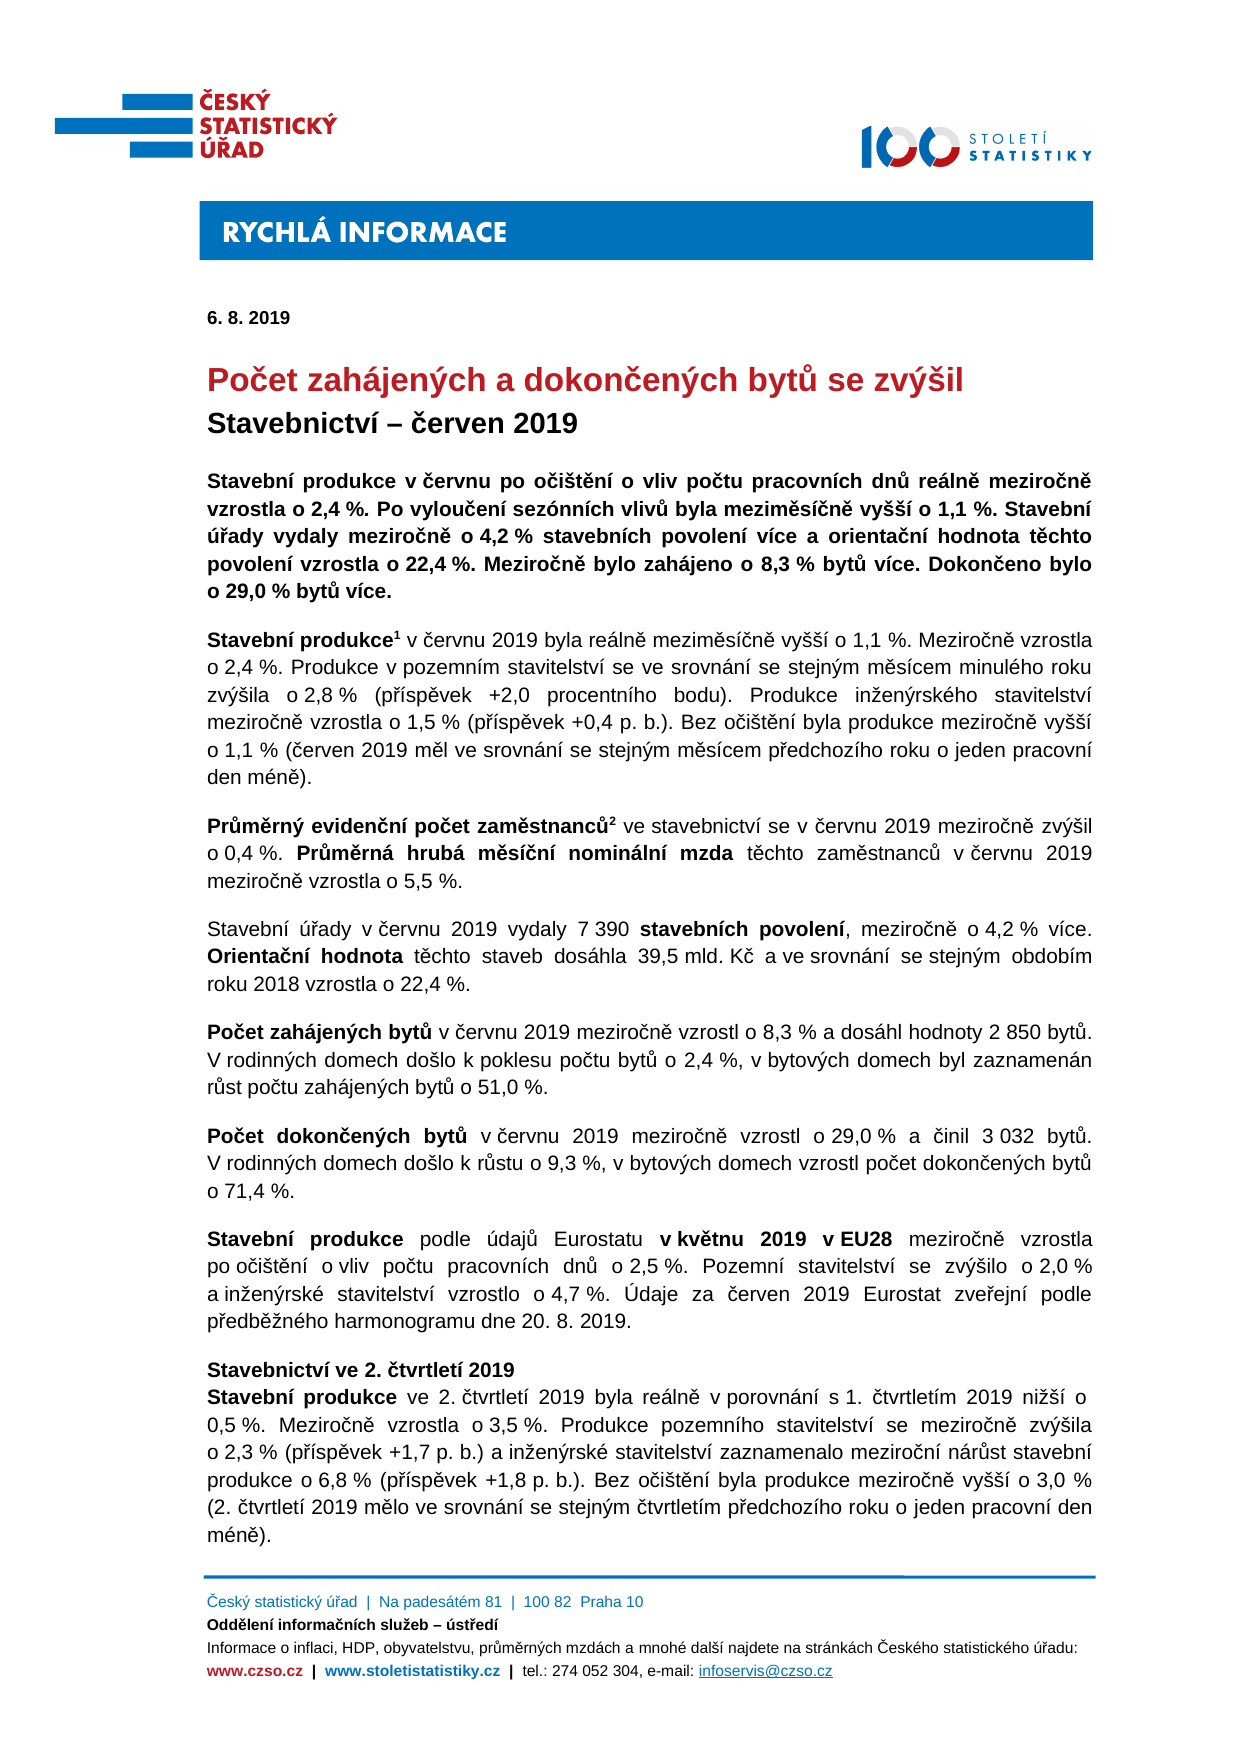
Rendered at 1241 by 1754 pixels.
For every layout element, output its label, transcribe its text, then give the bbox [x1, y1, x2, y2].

text Stavební produkce ve 2. čtvrtletí 2019 byla reálně v porovnání s 1. čtvrtletím 2019 nižší o 0,5 %. Meziročně vzrostla o 3,5 %. Produkce pozemního stavitelství se meziročně zvýšila o 2,3 % (příspěvek +1,7 p. b.) a inženýrské stavitelství zaznamenalo meziroční nárůst stavební produkce o 6,8 % (příspěvek +1,8 p. b.). Bez očištění byla produkce meziročně vyšší o 3,0 % (2. čtvrtletí 2019 mělo ve srovnání se stejným čtvrtletím předchozího roku o jeden pracovní den méně). [207, 1385, 1092, 1547]
picture [861, 126, 1092, 168]
subtitle Stavebnictví – červen 2019 [207, 407, 1092, 440]
text Počet zahájených a dokončených bytů se zvýšil [207, 361, 1092, 398]
text Stavební produkce podle údajů Eurostatu v květnu 2019 v EU28 meziročně vzrostla po očištění o vliv počtu pracovních dnů o 2,5 %. Pozemní stavitelství se zvýšilo o 2,0 % a inženýrské stavitelství vzrostlo o 4,7 %. Údaje za červen 2019 Eurostat zveřejní podle předběžného harmonogramu dne 20. 8. 2019. [207, 1227, 1092, 1333]
text Průměrný evidenční počet zaměstnanců2 ve stavebnictví se v červnu 2019 meziročně zvýšil o 0,4 %. Průměrná hrubá měsíční nominální mzda těchto zaměstnanců v červnu 2019 meziročně vzrostla o 5,5 %. [207, 813, 1092, 892]
text 6. 8. 2019 [207, 307, 1092, 329]
subtitle Stavební produkce v červnu po očištění o vliv počtu pracovních dnů reálně meziročně vzrostla o 2,4 %. Po vyloučení sezónních vlivů byla meziměsíčně vyšší o 1,1 %. Stavební úřady vydaly meziročně o 4,2 % stavebních povolení více a orientační hodnota těchto povolení vzrostla o 22,4 %. Meziročně bylo zahájeno o 8,3 % bytů více. Dokončeno bylo o 29,0 % bytů více. [207, 469, 1092, 603]
text Stavebnictví ve 2. čtvrtletí 2019 [207, 1358, 1092, 1382]
text Počet dokončených bytů v červnu 2019 meziročně vzrostl o 29,0 % a činil 3 032 bytů. V rodinných domech došlo k růstu o 9,3 %, v bytových domech vzrostl počet dokončených bytů o 71,4 %. [207, 1123, 1092, 1202]
text Stavební úřady v červnu 2019 vydaly 7 390 stavebních povolení, meziročně o 4,2 % více. Orientační hodnota těchto staveb dosáhla 39,5 mld. Kč a ve srovnání se stejným obdobím roku 2018 vzrostla o 22,4 %. [207, 917, 1092, 996]
text Stavební produkce1 v červnu 2019 byla reálně meziměsíčně vyšší o 1,1 %. Meziročně vzrostla o 2,4 %. Produkce v pozemním stavitelství se ve srovnání se stejným měsícem minulého roku zvýšila o 2,8 % (příspěvek +2,0 procentního bodu). Produkce inženýrského stavitelství meziročně vzrostla o 1,5 % (příspěvek +0,4 p. b.). Bez očištění byla produkce meziročně vyšší o 1,1 % (červen 2019 měl ve srovnání se stejným měsícem předchozího roku o jeden pracovní den méně). [207, 628, 1092, 789]
text Počet zahájených bytů v červnu 2019 meziročně vzrostl o 8,3 % a dosáhl hodnoty 2 850 bytů. V rodinných domech došlo k poklesu počtu bytů o 2,4 %, v bytových domech byl zaznamenán růst počtu zahájených bytů o 51,0 %. [207, 1020, 1092, 1099]
